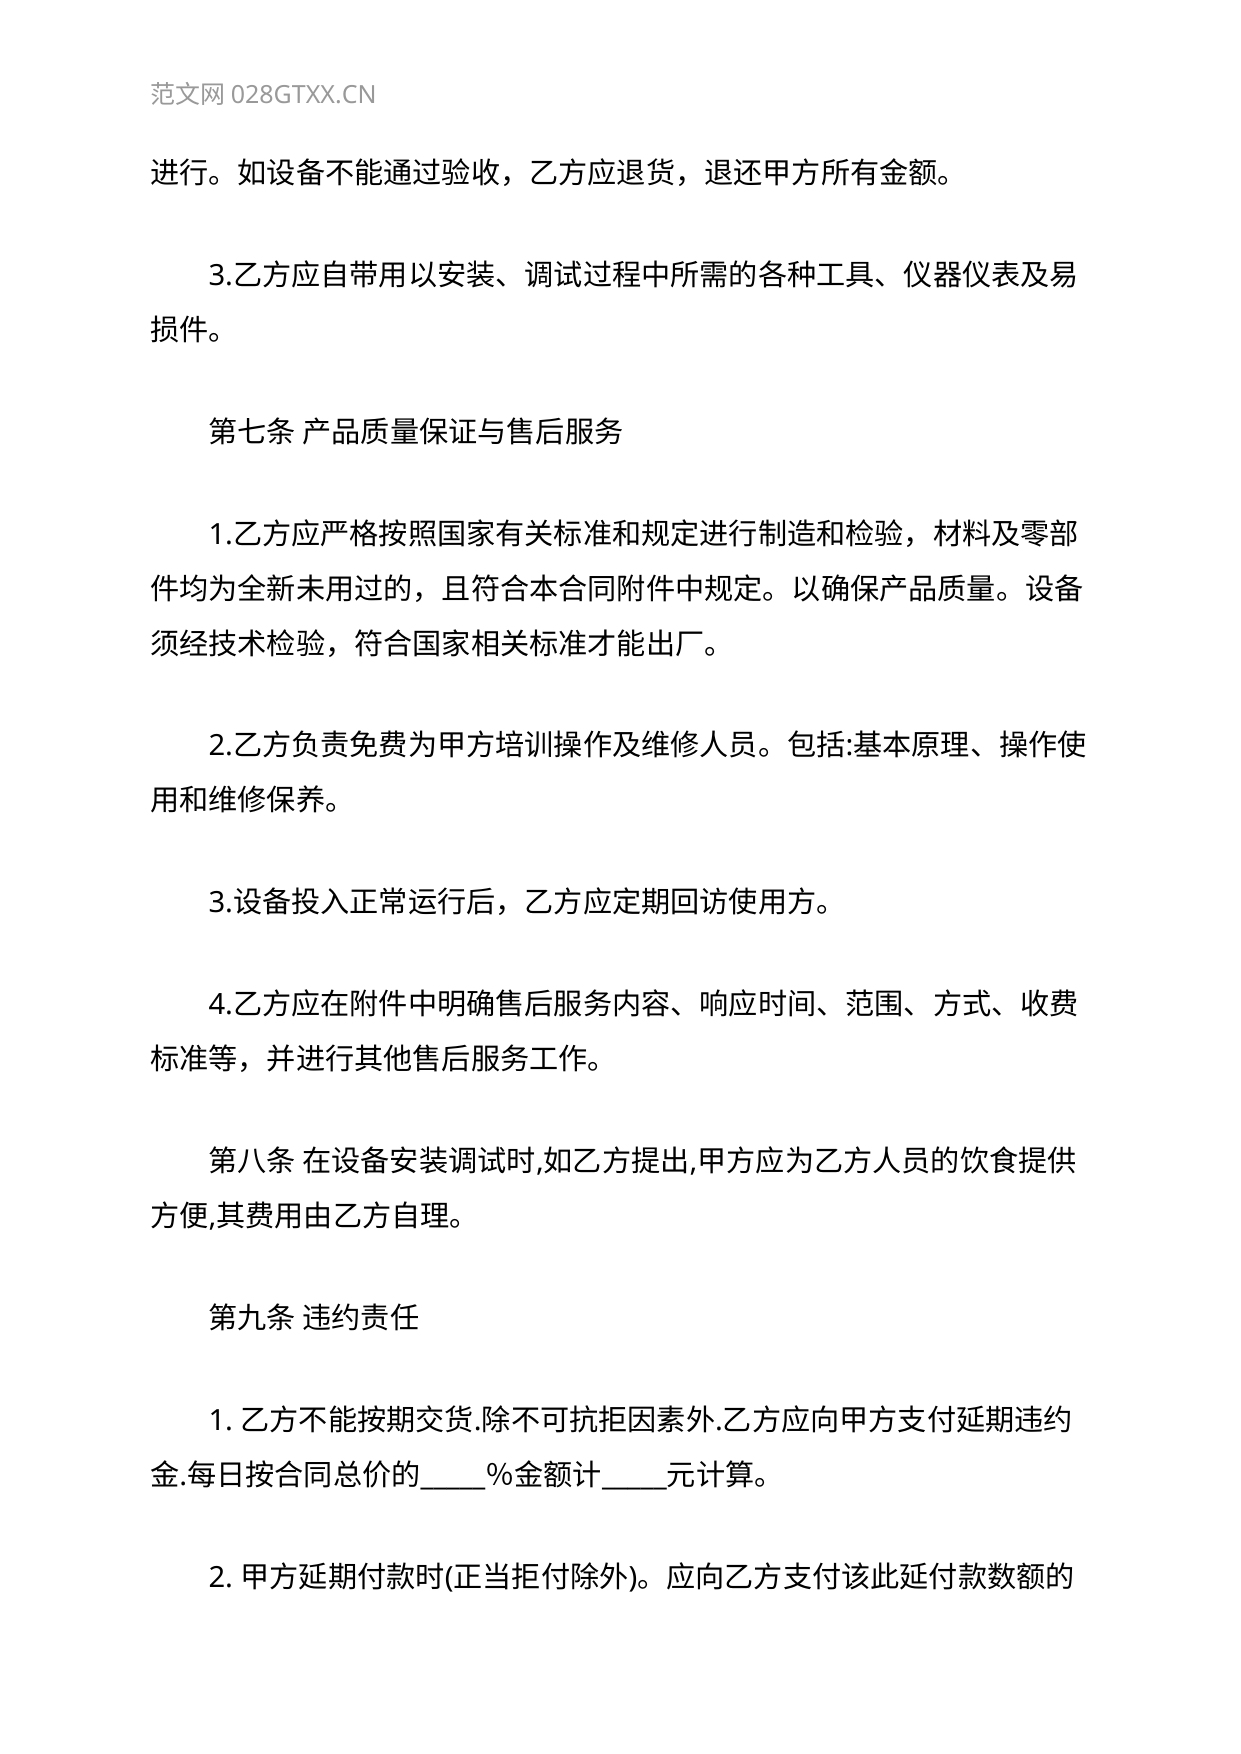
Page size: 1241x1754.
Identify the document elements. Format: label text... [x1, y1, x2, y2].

text 1. 乙方不能按期交货.除不可抗拒因素外.乙方应向甲方支付延期违约金.每日按合同总价的_____％金额计_____元计算。 [150, 1396, 1090, 1494]
text 2.乙方负责免费为甲方培训操作及维修人员。包括:基本原理、操作使用和维修保养。 [150, 722, 1090, 819]
text 4.乙方应在附件中明确售后服务内容、响应时间、范围、方式、收费标准等，并进行其他售后服务工作。 [150, 981, 1090, 1078]
text 第七条 产品质量保证与售后服务 [150, 408, 1090, 451]
text 3.设备投入正常运行后，乙方应定期回访使用方。 [150, 879, 1090, 921]
text 第八条 在设备安装调试时,如乙方提出,甲方应为乙方人员的饮食提供方便,其费用由乙方自理。 [150, 1137, 1090, 1235]
text 第九条 违约责任 [150, 1294, 1090, 1337]
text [150, 1553, 1090, 1596]
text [150, 150, 1090, 192]
text 1.乙方应严格按照国家有关标准和规定进行制造和检验，材料及零部件均为全新未用过的，且符合本合同附件中规定。以确保产品质量。设备须经技术检验，符合国家相关标准才能出厂。 [150, 510, 1090, 662]
text 3.乙方应自带用以安装、调试过程中所需的各种工具、仪器仪表及易损件。 [150, 252, 1090, 349]
